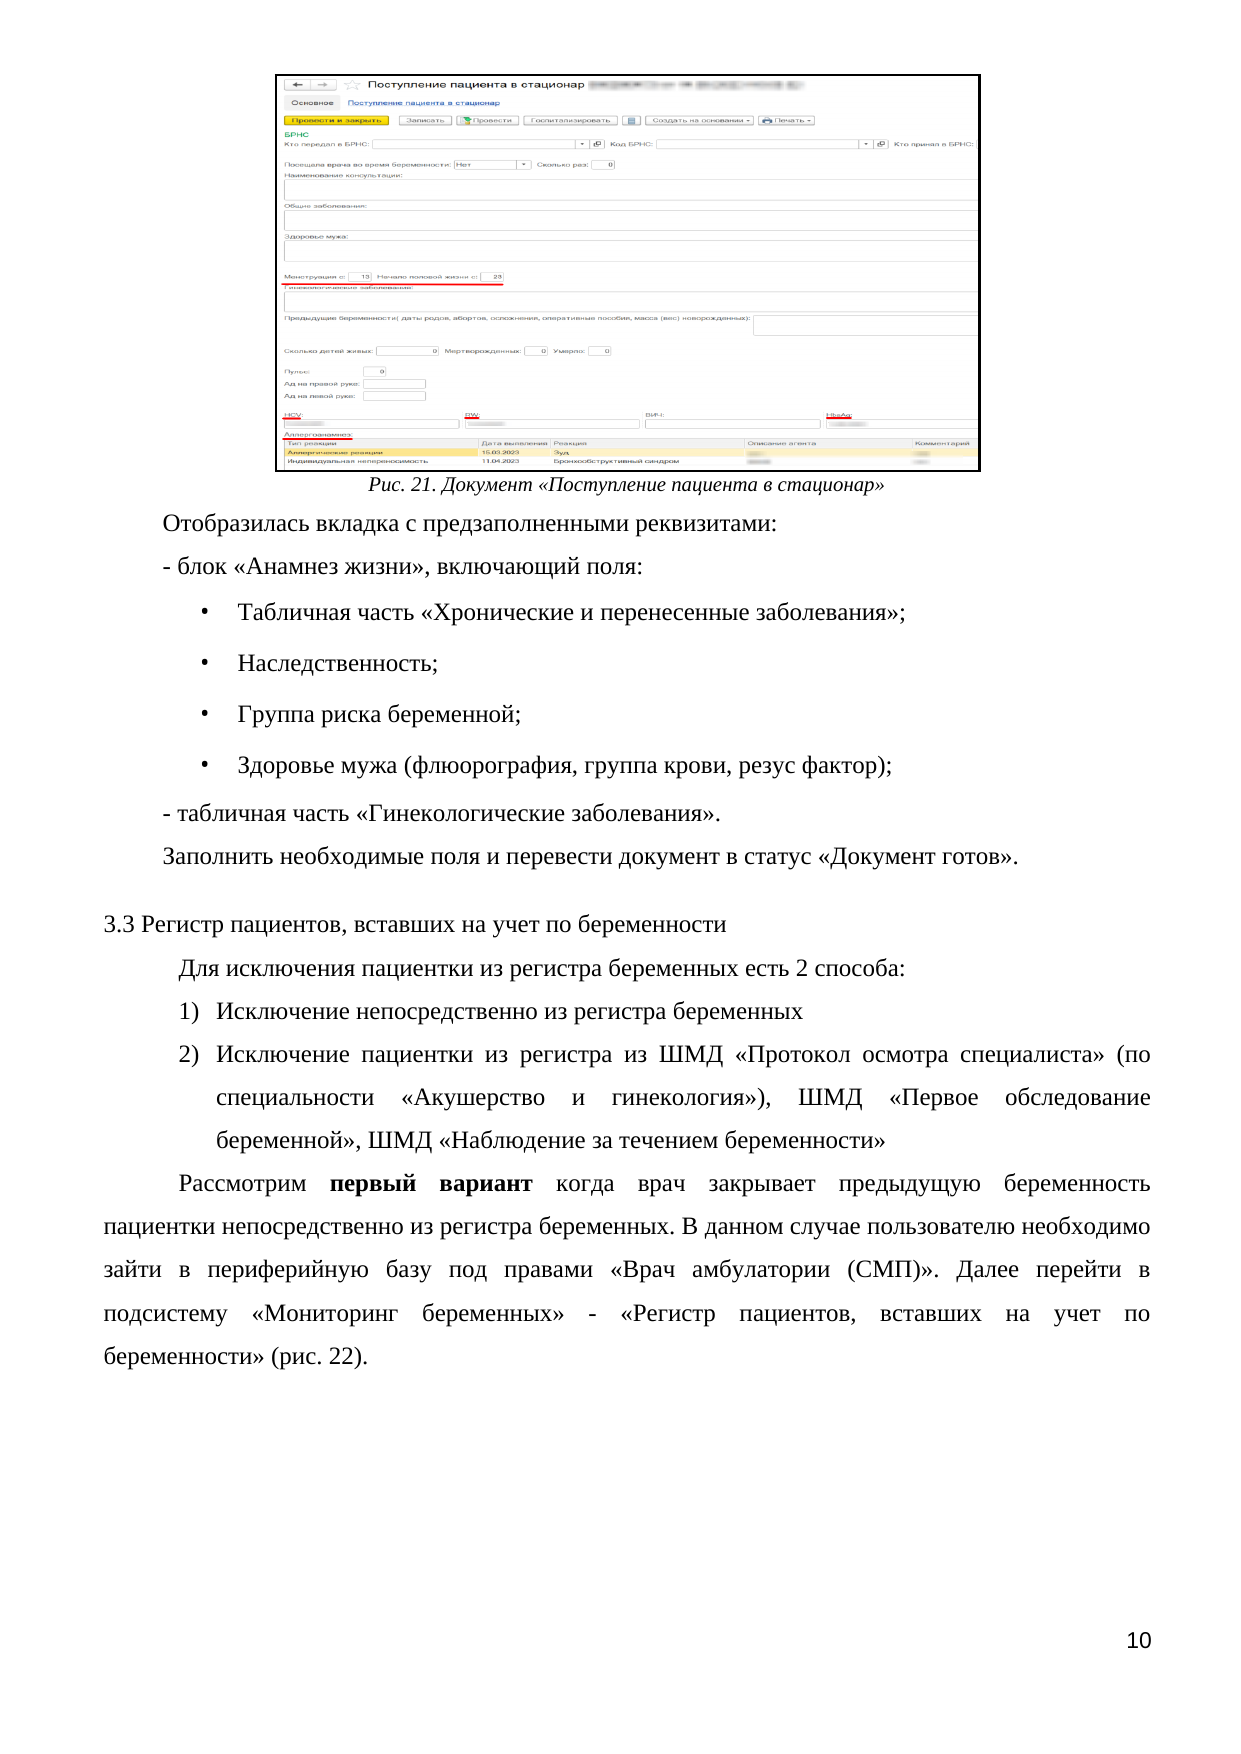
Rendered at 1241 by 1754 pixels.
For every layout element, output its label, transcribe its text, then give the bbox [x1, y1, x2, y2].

text Рассмотрим первый вариант когда врач закрывает предыдущую беременность пациентки непосредственно из регистра беременных. В данном случае пользователю необходимо зайти в периферийную базу под правами «Врач амбулатории (СМП)». Далее перейти в подсистему «Мониторинг беременных» - «Регистр пациентов, вставших на учет по беременности» (рис. 22). [103, 1168, 1152, 1369]
text - табличная часть «Гинекологические заболевания». [103, 798, 1152, 827]
text - блок «Анамнез жизни», включающий поля: [103, 551, 1152, 580]
list Группа риска беременной; [200, 696, 1152, 730]
list Исключение пациентки из регистра из ШМД «Протокол осмотра специалиста» (по специальности «Акушерство и гинекология»), ШМД «Первое обследование беременной», ШМД «Наблюдение за течением беременности» [178, 1039, 1152, 1154]
text Отобразилась вкладка с предзаполненными реквизитами: [103, 508, 1152, 537]
list Наследственность; [200, 645, 1152, 679]
subtitle 3.3 Регистр пациентов, вставших на учет по беременности [103, 909, 1152, 938]
text Для исключения пациентки из регистра беременных есть 2 способа: [103, 953, 1152, 981]
list Табличная часть «Хронические и перенесенные заболевания»; [200, 594, 1152, 628]
list Исключение непосредственно из регистра беременных [178, 996, 1152, 1024]
picture [277, 76, 978, 470]
text Рис. 21. Документ «Поступление пациента в стационар» [103, 472, 1152, 496]
list Здоровье мужа (флюорография, группа крови, резус фактор); [200, 747, 1152, 781]
text Заполнить необходимые поля и перевести документ в статус «Документ готов». [103, 841, 1152, 870]
